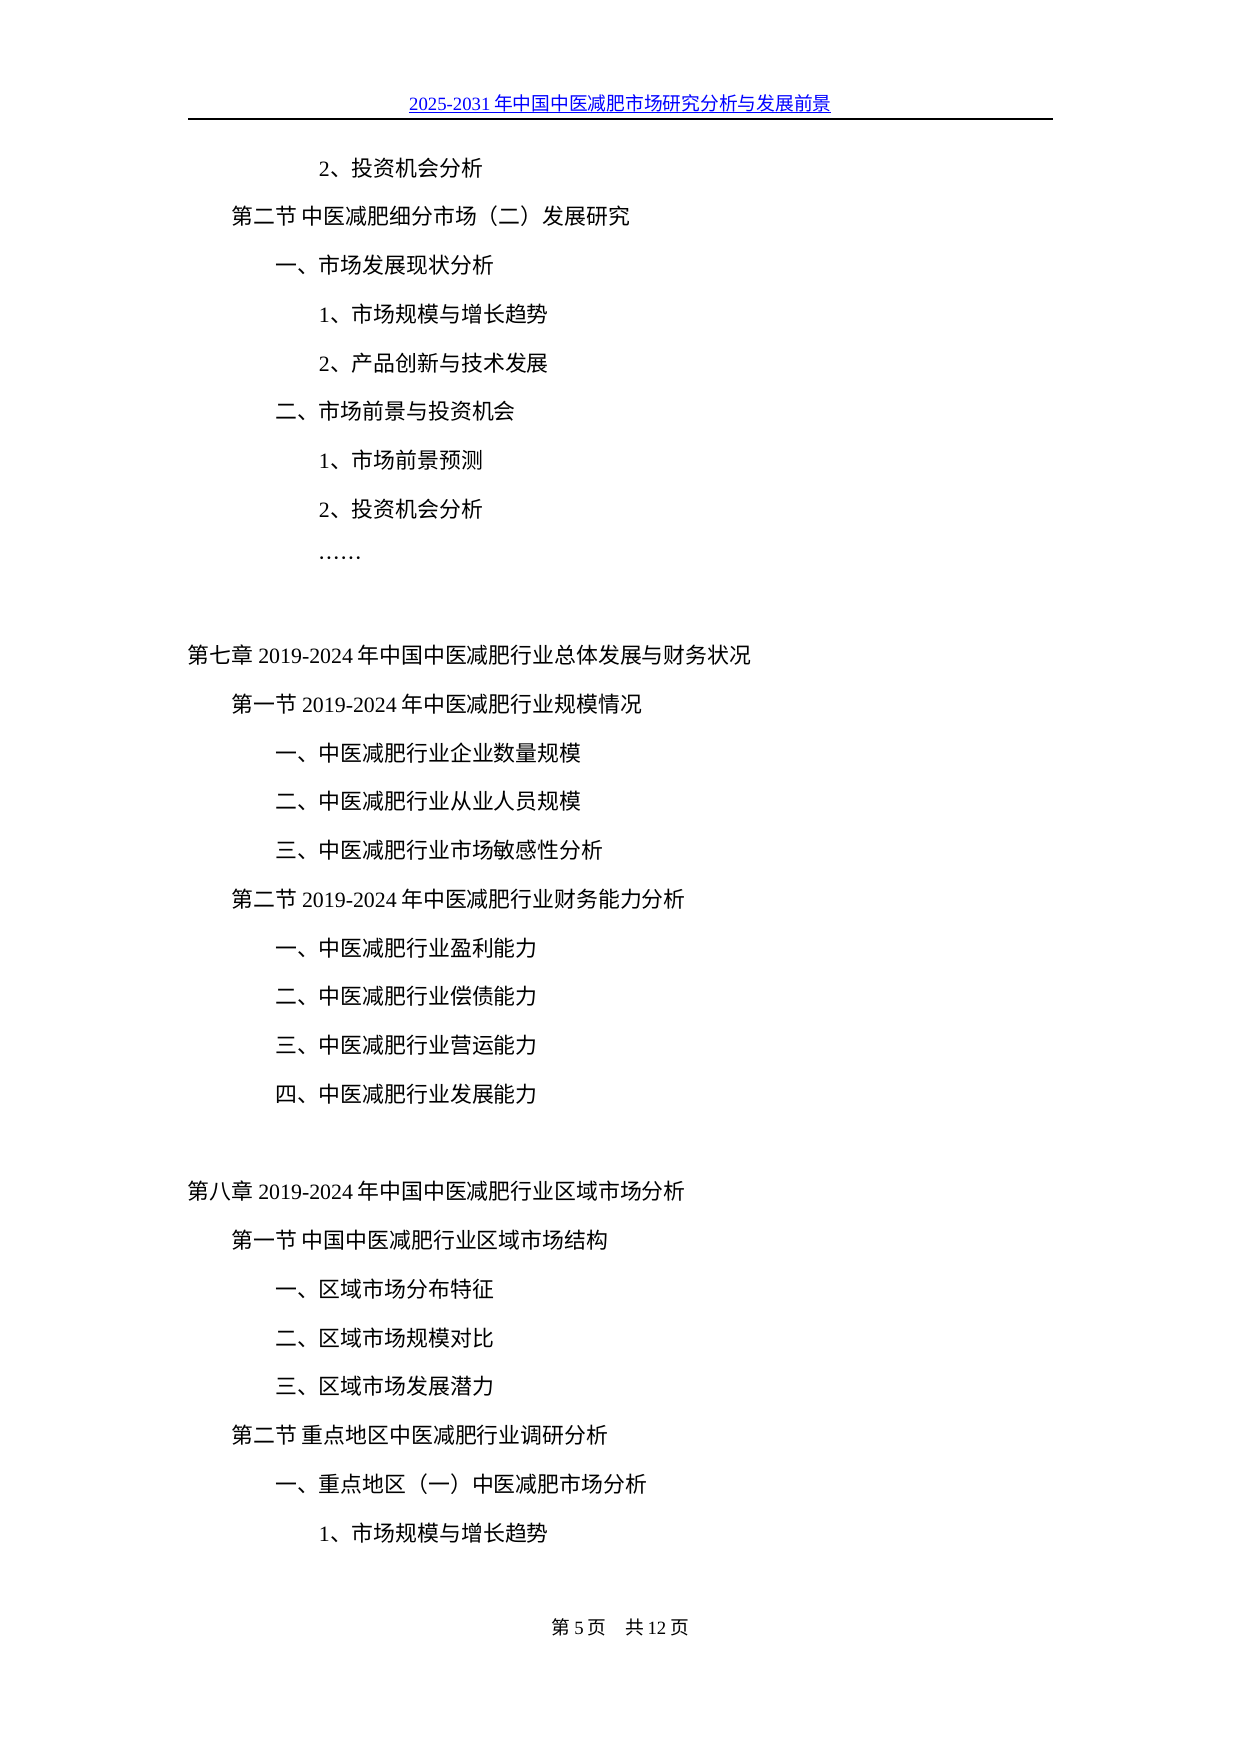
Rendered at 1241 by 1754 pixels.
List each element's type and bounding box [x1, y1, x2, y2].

text [187, 150, 1053, 1548]
